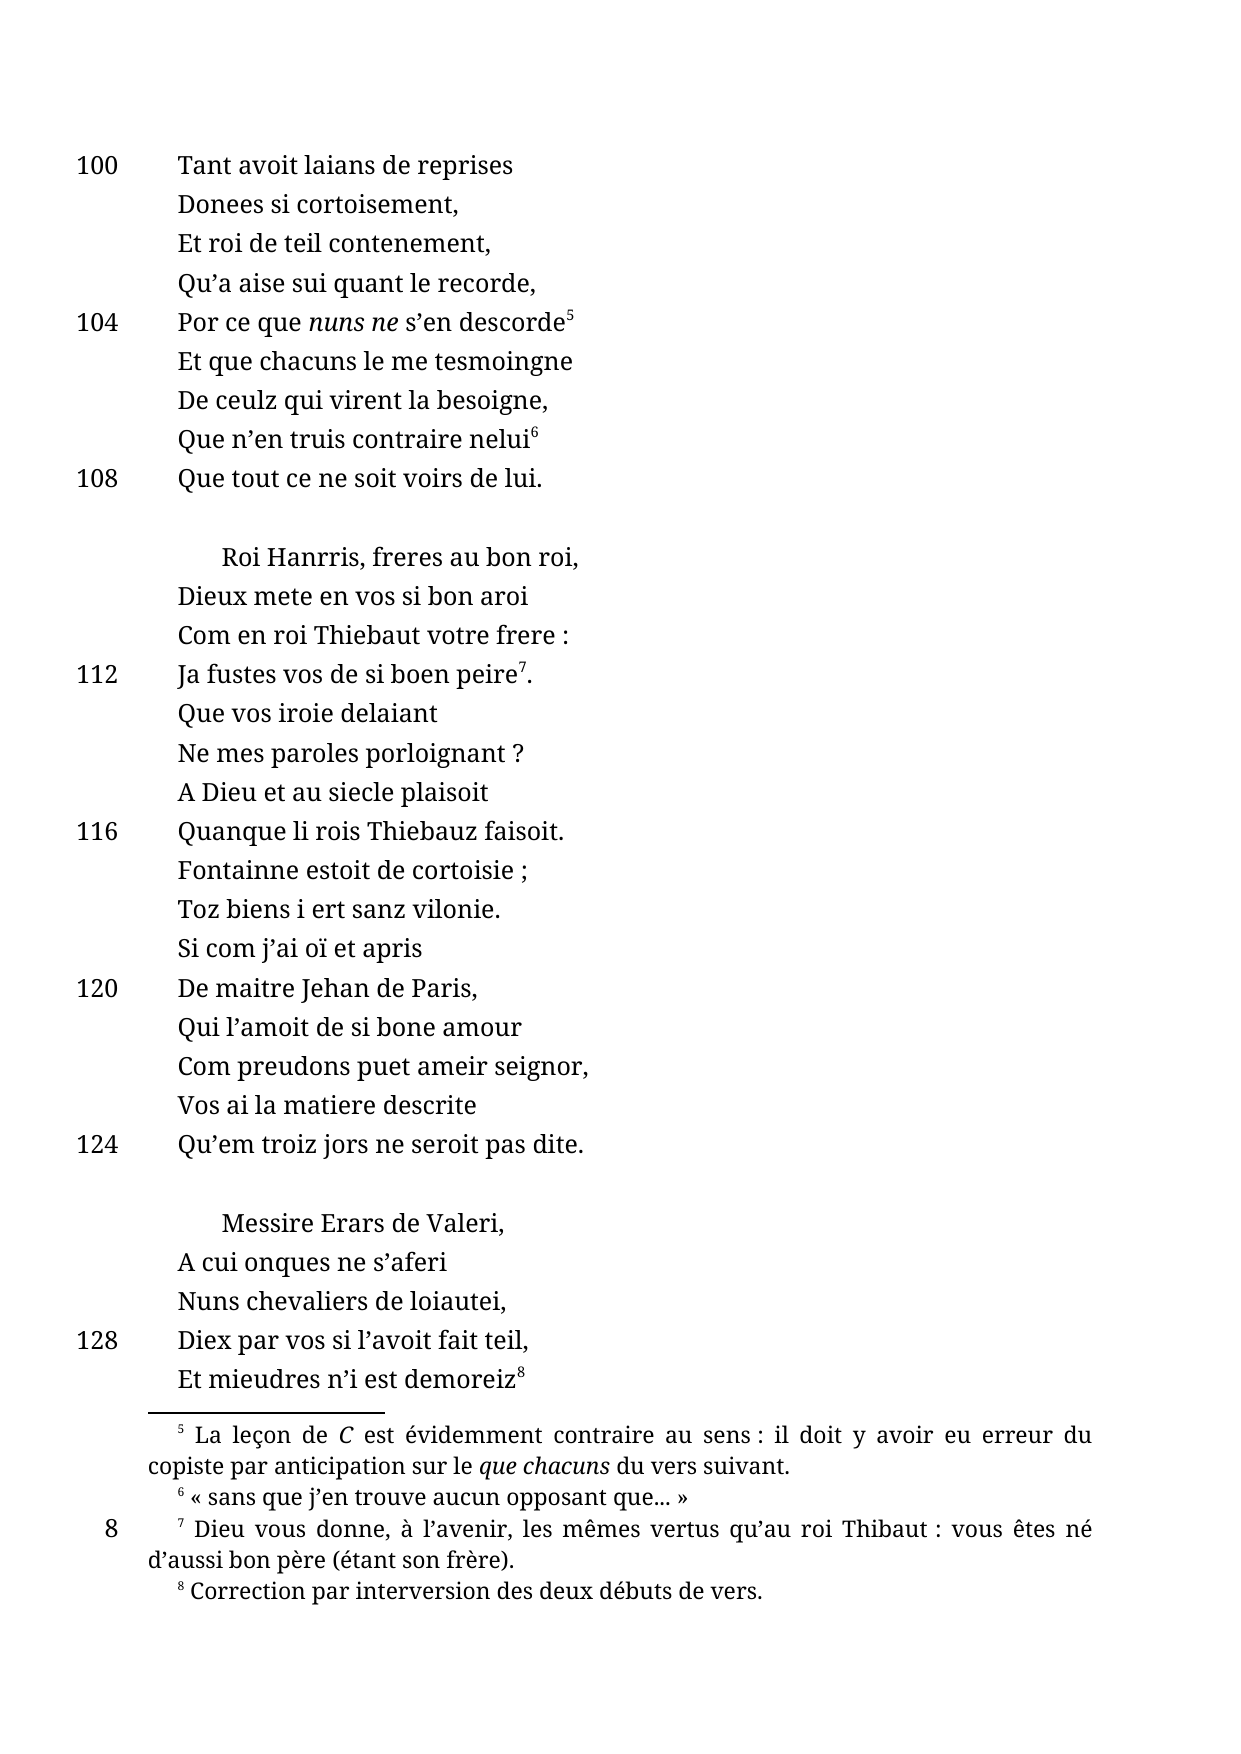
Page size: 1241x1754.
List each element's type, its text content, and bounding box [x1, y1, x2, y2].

text Qui l’amoit de si bone amour [148, 1009, 1092, 1043]
text Si com j’ai oï et apris [148, 931, 1092, 965]
text Et mieudres n’i est demoreiz [148, 1362, 1092, 1396]
text Quanque li rois Thiebauz faisoit. [148, 813, 1092, 848]
text Que vos iroie delaiant [148, 696, 1092, 730]
text Vos ai la matiere descrite [148, 1088, 1092, 1122]
text Nuns chevaliers de loiautei, [148, 1283, 1092, 1318]
text Toz biens i ert sanz vilonie. [148, 892, 1092, 926]
text Roi Hanrris, freres au bon roi, [148, 539, 1092, 573]
text Que n’en truis contraire nelui [148, 422, 1092, 456]
text Diex par vos si l’avoit fait teil, [148, 1323, 1092, 1357]
text De maitre Jehan de Paris, [148, 970, 1092, 1004]
text Ne mes paroles porloignant ? [148, 735, 1092, 769]
text Tant avoit laians de reprises [148, 148, 1092, 182]
text Por ce que nuns ne s’en descorde [148, 304, 1092, 338]
text Qu’em troiz jors ne seroit pas dite. [148, 1127, 1092, 1161]
text Qu’a aise sui quant le recorde, [148, 265, 1092, 299]
text Donees si cortoisement, [148, 187, 1092, 221]
text Com en roi Thiebaut votre frere : [148, 618, 1092, 652]
text A cui onques ne s’aferi [148, 1244, 1092, 1278]
text Com preudons puet ameir seignor, [148, 1048, 1092, 1083]
text De ceulz qui virent la besoigne, [148, 383, 1092, 417]
text Dieux mete en vos si bon aroi [148, 578, 1092, 613]
text Ja fustes vos de si boen peire. [148, 657, 1092, 691]
text Et roi de teil contenement, [148, 226, 1092, 260]
text Que tout ce ne soit voirs de lui. [148, 461, 1092, 495]
text Messire Erars de Valeri, [148, 1205, 1092, 1239]
text A Dieu et au siecle plaisoit [148, 774, 1092, 808]
text Fontainne estoit de cortoisie ; [148, 853, 1092, 887]
text Et que chacuns le me tesmoingne [148, 343, 1092, 378]
